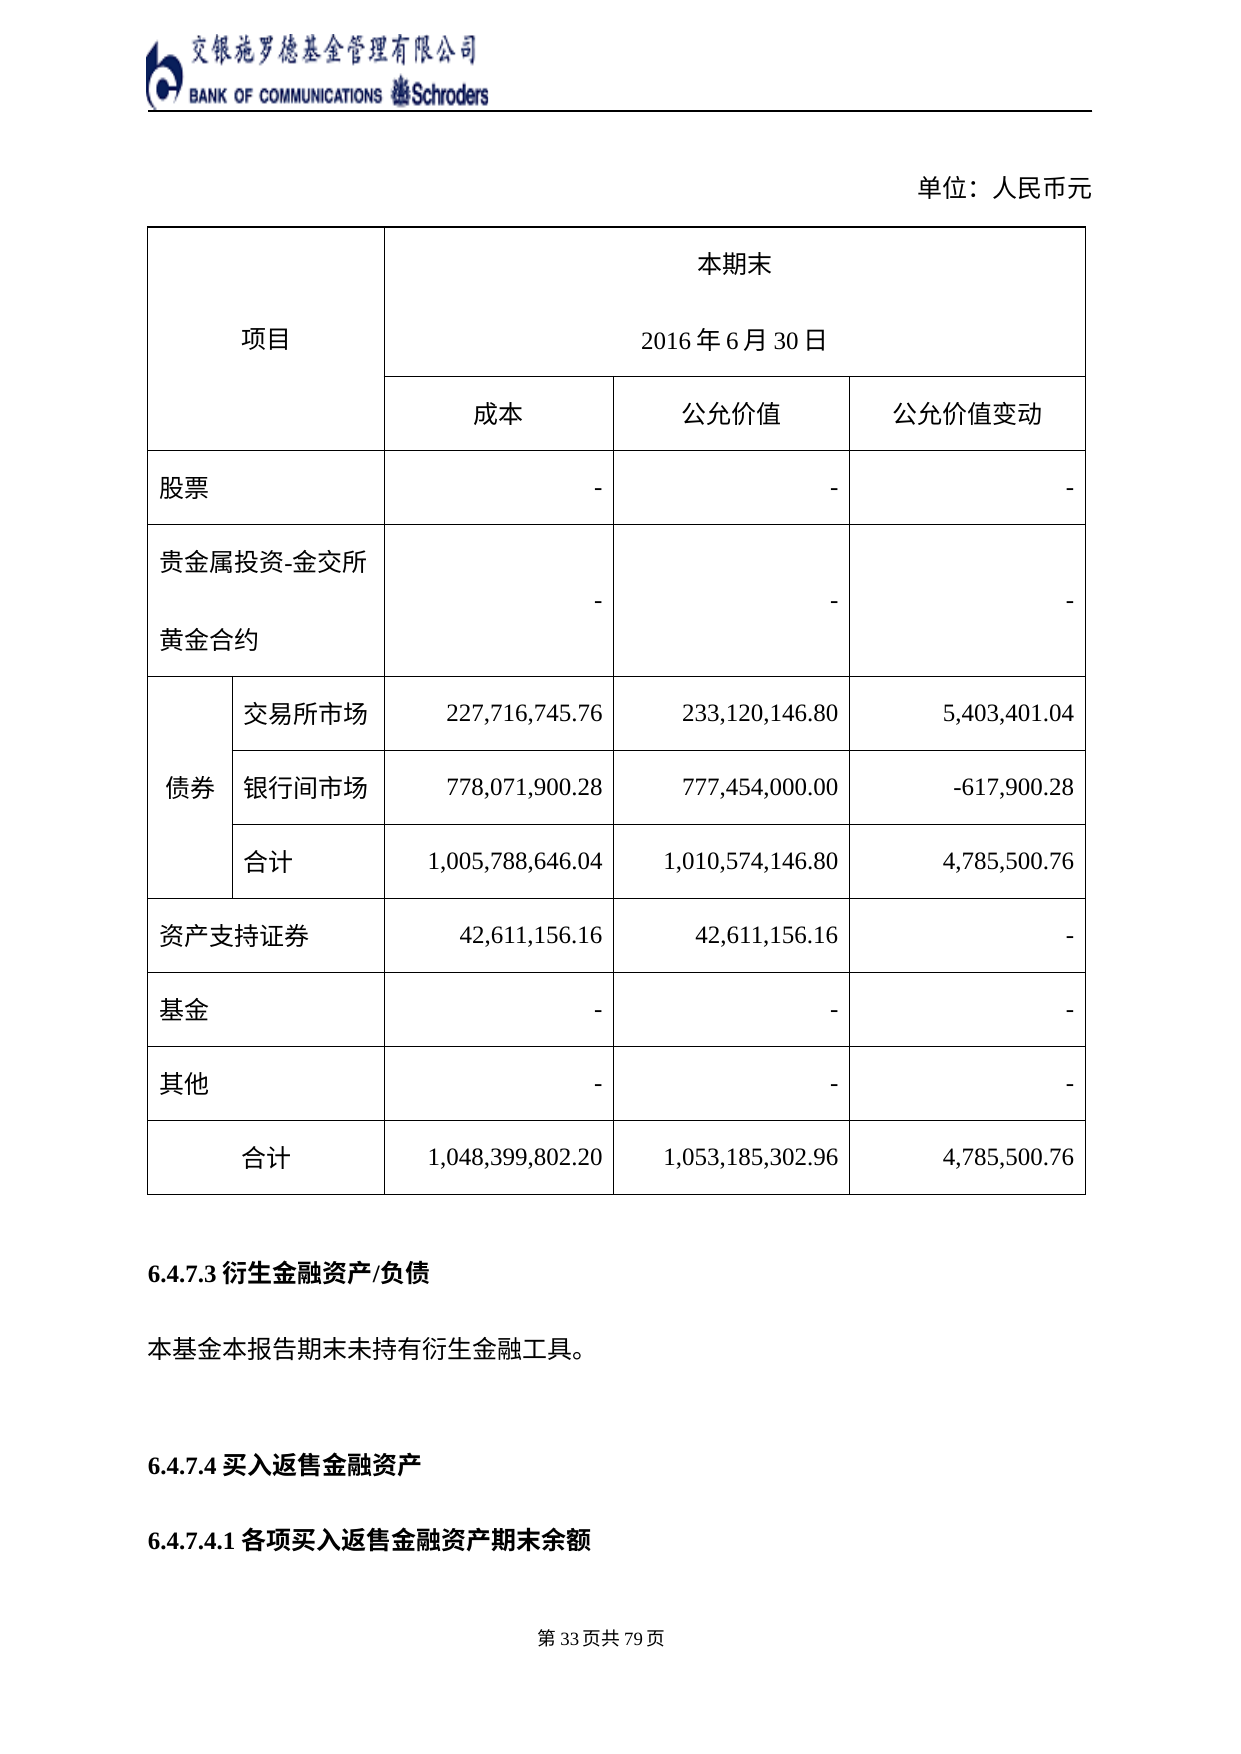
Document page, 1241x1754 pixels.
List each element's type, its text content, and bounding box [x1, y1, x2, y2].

table_cell 交易所市场 [233, 677, 384, 750]
table_cell 1,005,788,646.04 [385, 825, 613, 898]
text 6.4.7.4.1 各项买入返售金融资产期末余额 [148, 1506, 1092, 1571]
table_cell 233,120,146.80 [614, 677, 849, 750]
table_cell - [850, 899, 1085, 972]
table_cell 1,010,574,146.80 [614, 825, 849, 898]
table_cell - [385, 451, 613, 524]
picture [146, 34, 489, 110]
table_cell - [385, 525, 613, 676]
table_cell - [850, 1047, 1085, 1120]
table_cell - [850, 451, 1085, 524]
table_cell 公允价值变动 [850, 377, 1085, 450]
table_cell 777,454,000.00 [614, 751, 849, 824]
table_cell - [614, 525, 849, 676]
table_cell - [385, 973, 613, 1046]
table_cell 银行间市场 [233, 751, 384, 824]
text 6.4.7.3 衍生金融资产/负债 [148, 1239, 1092, 1304]
table_cell - [614, 973, 849, 1046]
table_cell 贵金属投资-金交所黄金合约 [148, 525, 384, 676]
table_cell 1,053,185,302.96 [614, 1121, 849, 1194]
table_cell - [385, 1047, 613, 1120]
table_cell 4,785,500.76 [850, 1121, 1085, 1194]
table_cell 资产支持证券 [148, 899, 384, 972]
text 单位：人民币元 [149, 154, 1092, 219]
table_cell 合计 [148, 1121, 384, 1194]
table_cell -617,900.28 [850, 751, 1085, 824]
table_cell 基金 [148, 973, 384, 1046]
table_cell 5,403,401.04 [850, 677, 1085, 750]
table_cell 42,611,156.16 [614, 899, 849, 972]
table_cell - [850, 973, 1085, 1046]
table_cell 4,785,500.76 [850, 825, 1085, 898]
table_cell - [614, 451, 849, 524]
table_cell 227,716,745.76 [385, 677, 613, 750]
table_cell 股票 [148, 451, 384, 524]
text 6.4.7.4 买入返售金融资产 [148, 1431, 1092, 1496]
table_cell 1,048,399,802.20 [385, 1121, 613, 1194]
table_cell - [850, 525, 1085, 676]
table_cell - [614, 1047, 849, 1120]
text 本基金本报告期末未持有衍生金融工具。 [148, 1315, 1092, 1380]
table_cell 债券 [148, 677, 232, 898]
table_cell 778,071,900.28 [385, 751, 613, 824]
table_cell 42,611,156.16 [385, 899, 613, 972]
table_cell 成本 [385, 377, 613, 450]
table_header 项目 [148, 228, 384, 450]
table_cell 公允价值 [614, 377, 849, 450]
table_cell 合计 [233, 825, 384, 898]
table_cell 其他 [148, 1047, 384, 1120]
table_header 本期末 2016年6月30日 [385, 228, 1085, 376]
